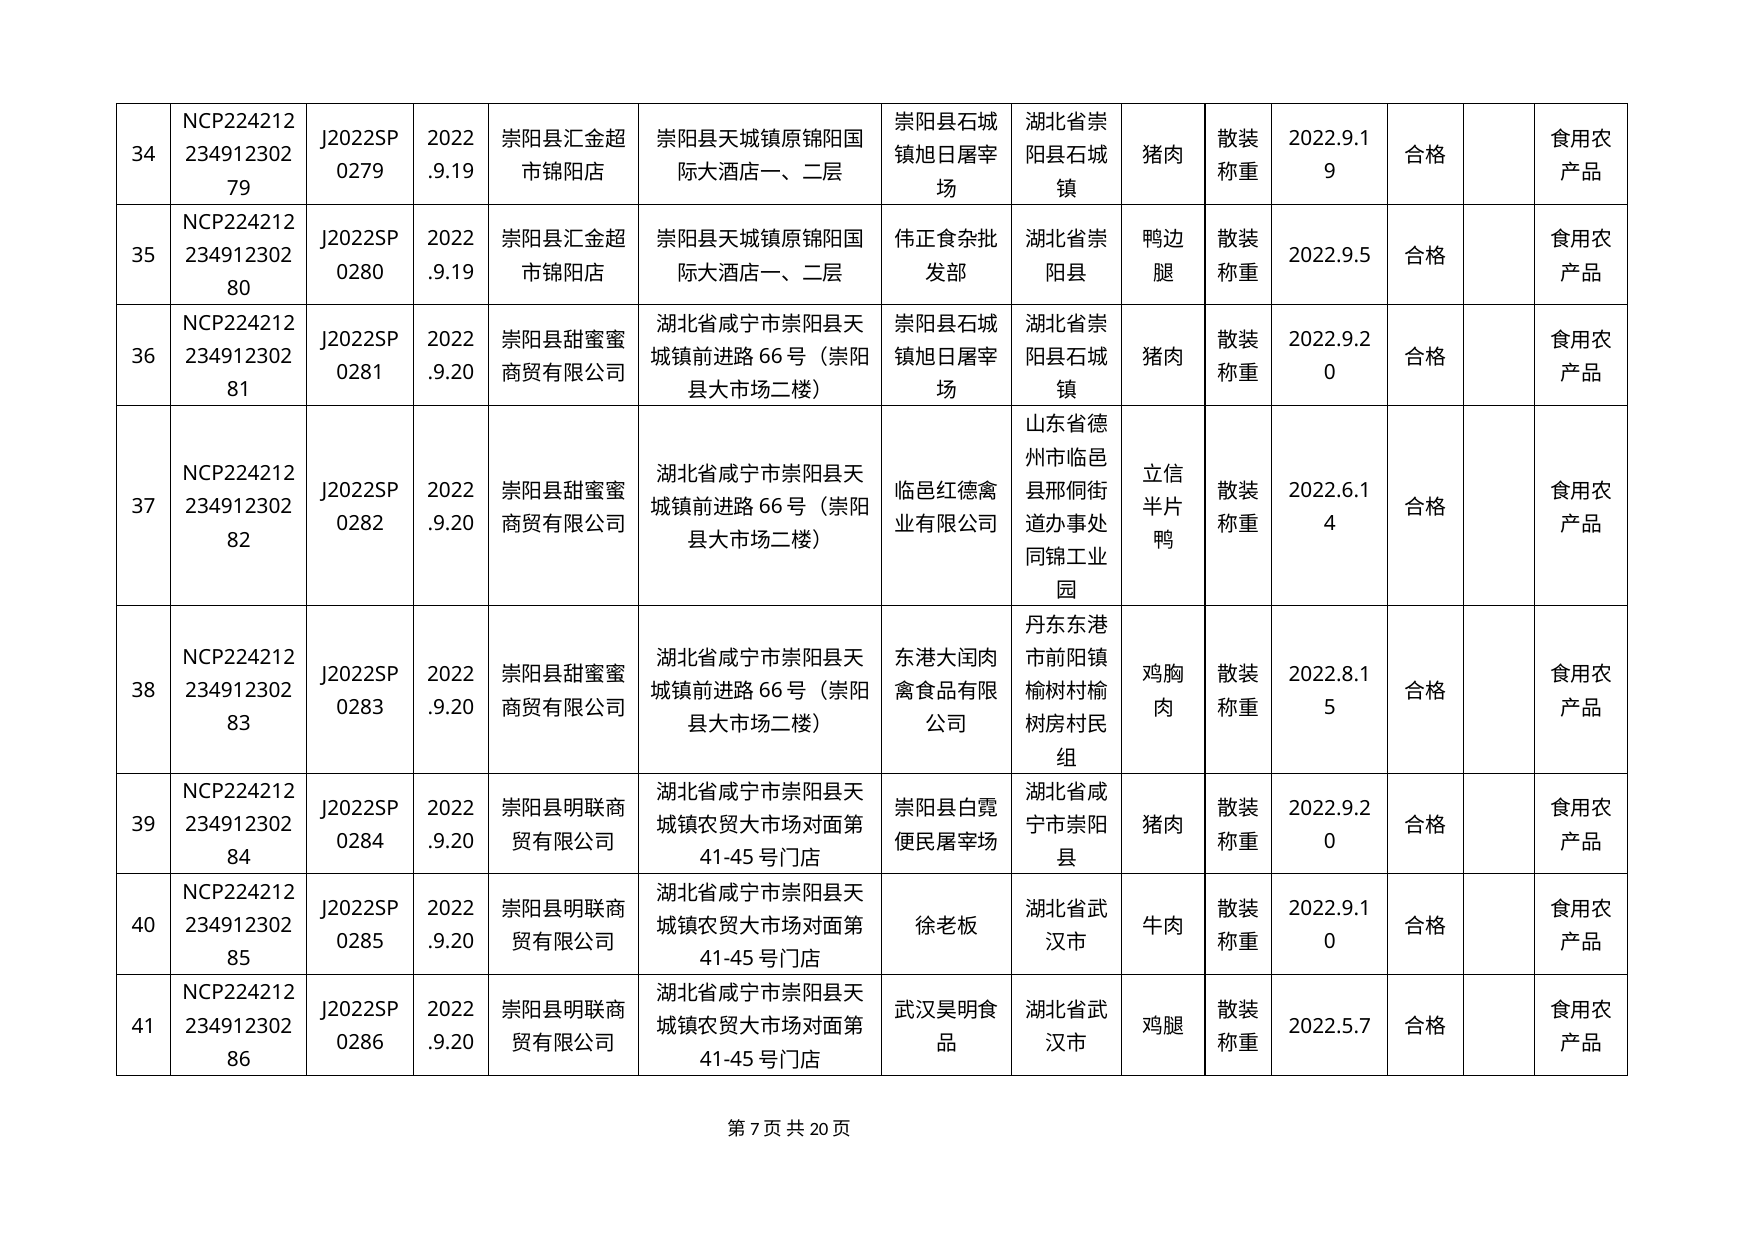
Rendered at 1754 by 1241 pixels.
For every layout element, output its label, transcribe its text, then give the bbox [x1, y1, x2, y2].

table_cell 2022.9.20 [414, 305, 488, 405]
table_cell 鸡腿 [1122, 975, 1204, 1075]
table_cell 食用农产品 [1535, 205, 1627, 304]
table_cell 食用农产品 [1535, 874, 1627, 974]
table_cell 2022.6.14 [1272, 406, 1387, 605]
table_cell 散装称重 [1206, 774, 1271, 873]
table_cell 散装称重 [1206, 104, 1271, 203]
table_cell 湖北省咸宁市崇阳县天城镇农贸大市场对面第41-45号门店 [639, 774, 881, 873]
table_cell 武汉昊明食品 [882, 975, 1011, 1075]
table_cell 湖北省崇阳县 [1012, 205, 1121, 304]
table_cell 鸡胸肉 [1122, 606, 1204, 773]
table_cell 湖北省崇阳县石城镇 [1012, 305, 1121, 405]
table_cell J2022SP0282 [307, 406, 413, 605]
table_cell 崇阳县明联商贸有限公司 [489, 774, 638, 873]
table_cell 散装称重 [1206, 975, 1271, 1075]
table_cell 合格 [1388, 104, 1463, 203]
table_cell J2022SP0284 [307, 774, 413, 873]
table_cell NCP22421223491230280 [171, 205, 306, 304]
table_cell J2022SP0286 [307, 975, 413, 1075]
table_cell [1464, 606, 1534, 773]
table_cell 散装称重 [1206, 874, 1271, 974]
table_cell 散装称重 [1206, 606, 1271, 773]
table_cell 湖北省武汉市 [1012, 874, 1121, 974]
table_cell 合格 [1388, 406, 1463, 605]
table_cell J2022SP0279 [307, 104, 413, 203]
table_cell 崇阳县石城镇旭日屠宰场 [882, 104, 1011, 203]
table_cell 崇阳县甜蜜蜜商贸有限公司 [489, 406, 638, 605]
table_cell 湖北省咸宁市崇阳县天城镇农贸大市场对面第41-45号门店 [639, 975, 881, 1075]
table_cell NCP22421223491230283 [171, 606, 306, 773]
table_cell 崇阳县汇金超市锦阳店 [489, 104, 638, 203]
table_cell [1464, 874, 1534, 974]
table_cell 39 [117, 774, 170, 873]
table_cell 崇阳县汇金超市锦阳店 [489, 205, 638, 304]
table_cell 湖北省咸宁市崇阳县天城镇农贸大市场对面第41-45号门店 [639, 874, 881, 974]
table_cell 湖北省咸宁市崇阳县天城镇前进路66号（崇阳县大市场二楼） [639, 606, 881, 773]
table_cell [1464, 774, 1534, 873]
table_cell 崇阳县明联商贸有限公司 [489, 975, 638, 1075]
table_cell 散装称重 [1206, 205, 1271, 304]
table_cell NCP22421223491230285 [171, 874, 306, 974]
table_cell [1464, 305, 1534, 405]
table_cell 湖北省咸宁市崇阳县天城镇前进路66号（崇阳县大市场二楼） [639, 406, 881, 605]
table_cell 合格 [1388, 975, 1463, 1075]
table_cell 临邑红德禽业有限公司 [882, 406, 1011, 605]
table_cell 2022.9.20 [414, 975, 488, 1075]
table_cell 散装称重 [1206, 305, 1271, 405]
table_cell 36 [117, 305, 170, 405]
table_cell J2022SP0285 [307, 874, 413, 974]
table_cell 合格 [1388, 774, 1463, 873]
table_cell 湖北省崇阳县石城镇 [1012, 104, 1121, 203]
table_cell 鸭边腿 [1122, 205, 1204, 304]
table_cell 食用农产品 [1535, 406, 1627, 605]
table_cell 2022.9.20 [1272, 305, 1387, 405]
table_cell J2022SP0280 [307, 205, 413, 304]
table_cell 徐老板 [882, 874, 1011, 974]
table_cell 2022.9.5 [1272, 205, 1387, 304]
table_cell NCP22421223491230286 [171, 975, 306, 1075]
table_cell 2022.9.20 [414, 774, 488, 873]
table_cell 食用农产品 [1535, 975, 1627, 1075]
table_cell 食用农产品 [1535, 305, 1627, 405]
table_cell 41 [117, 975, 170, 1075]
table_cell 2022.9.19 [414, 104, 488, 203]
table_cell 2022.9.10 [1272, 874, 1387, 974]
table_cell 34 [117, 104, 170, 203]
table_cell [1464, 406, 1534, 605]
table_cell 2022.9.20 [414, 606, 488, 773]
table_cell [1464, 975, 1534, 1075]
table_cell 崇阳县甜蜜蜜商贸有限公司 [489, 305, 638, 405]
table_cell 35 [117, 205, 170, 304]
table_cell 猪肉 [1122, 104, 1204, 203]
table_cell 崇阳县天城镇原锦阳国际大酒店一、二层 [639, 104, 881, 203]
table_cell 湖北省武汉市 [1012, 975, 1121, 1075]
table_cell 40 [117, 874, 170, 974]
table_cell 合格 [1388, 305, 1463, 405]
table_cell 食用农产品 [1535, 606, 1627, 773]
table_cell J2022SP0281 [307, 305, 413, 405]
table_cell 2022.9.20 [414, 874, 488, 974]
table_cell NCP22421223491230281 [171, 305, 306, 405]
table_cell 37 [117, 406, 170, 605]
table_cell 立信半片鸭 [1122, 406, 1204, 605]
table_cell 食用农产品 [1535, 104, 1627, 203]
table_cell 崇阳县石城镇旭日屠宰场 [882, 305, 1011, 405]
table_cell 牛肉 [1122, 874, 1204, 974]
table_cell NCP22421223491230282 [171, 406, 306, 605]
table_cell 38 [117, 606, 170, 773]
table_cell 丹东东港市前阳镇榆树村榆树房村民组 [1012, 606, 1121, 773]
table_cell 猪肉 [1122, 305, 1204, 405]
table_cell 2022.9.19 [1272, 104, 1387, 203]
table_cell 湖北省咸宁市崇阳县天城镇前进路66号（崇阳县大市场二楼） [639, 305, 881, 405]
table_cell 2022.9.20 [414, 406, 488, 605]
table_cell NCP22421223491230284 [171, 774, 306, 873]
table_cell 伟正食杂批发部 [882, 205, 1011, 304]
table_cell 散装称重 [1206, 406, 1271, 605]
table_cell J2022SP0283 [307, 606, 413, 773]
table_cell 2022.5.7 [1272, 975, 1387, 1075]
table_cell 东港大闰肉禽食品有限公司 [882, 606, 1011, 773]
table_cell [1464, 205, 1534, 304]
table_cell 合格 [1388, 606, 1463, 773]
table_cell 崇阳县天城镇原锦阳国际大酒店一、二层 [639, 205, 881, 304]
table_cell 崇阳县甜蜜蜜商贸有限公司 [489, 606, 638, 773]
table_cell 崇阳县白霓便民屠宰场 [882, 774, 1011, 873]
table_cell 猪肉 [1122, 774, 1204, 873]
table_cell 湖北省咸宁市崇阳县 [1012, 774, 1121, 873]
table_cell 合格 [1388, 205, 1463, 304]
table_cell [1464, 104, 1534, 203]
table_cell NCP22421223491230279 [171, 104, 306, 203]
table_cell 2022.9.19 [414, 205, 488, 304]
table_cell 合格 [1388, 874, 1463, 974]
table_cell 食用农产品 [1535, 774, 1627, 873]
table_cell 崇阳县明联商贸有限公司 [489, 874, 638, 974]
table_cell 山东省德州市临邑县邢侗街道办事处同锦工业园 [1012, 406, 1121, 605]
table_cell 2022.8.15 [1272, 606, 1387, 773]
table_cell 2022.9.20 [1272, 774, 1387, 873]
